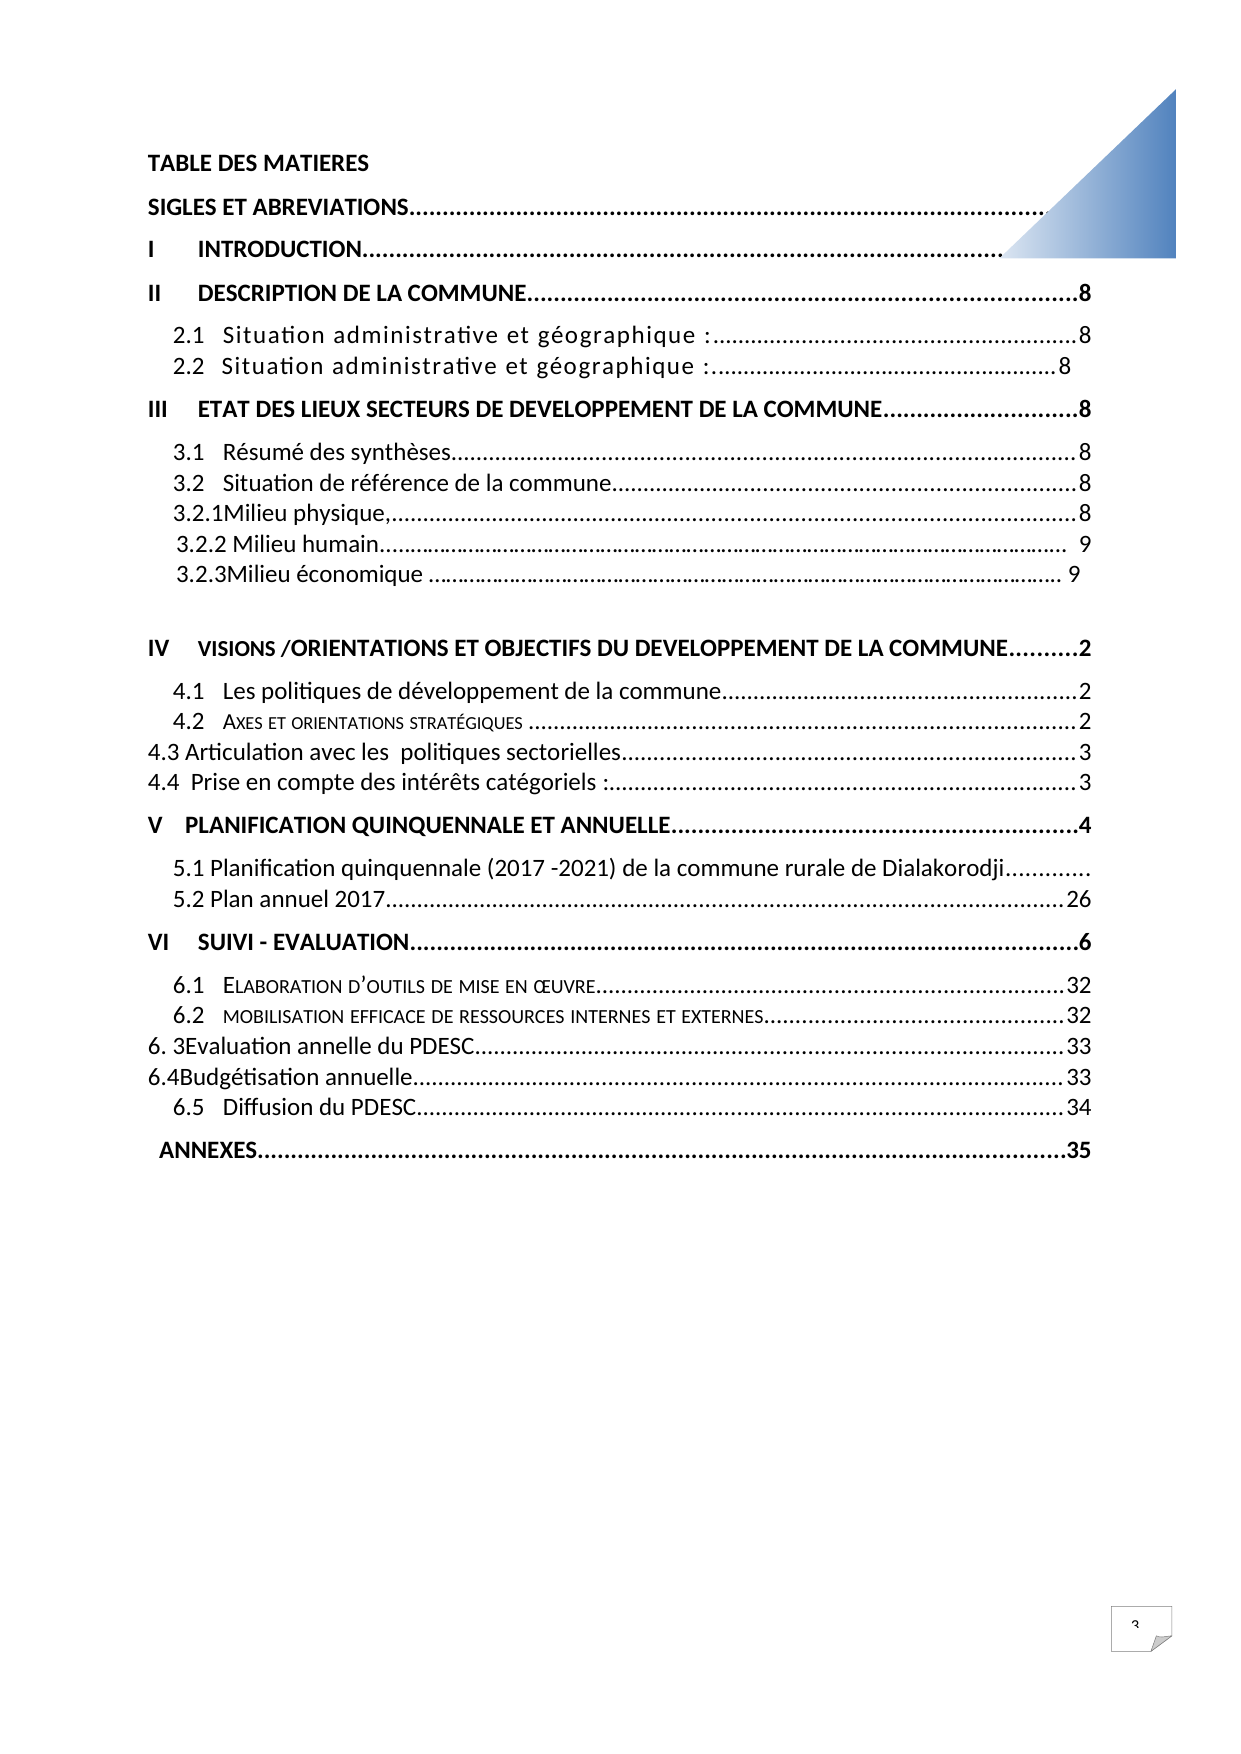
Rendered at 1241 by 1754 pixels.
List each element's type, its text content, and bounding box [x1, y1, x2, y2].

text 5.1 Planification quinquennale (2017 -2021) de la commune rurale de Dialakorodji [173, 852, 1093, 883]
text 4.4 Prise en compte des intérêts catégoriels : 3 [148, 766, 1093, 797]
text 3.1 Résumé des synthèses 8 [173, 436, 1093, 467]
text 6. 3Evaluation annelle du PDESC 33 [148, 1030, 1093, 1061]
text 3.2.1Milieu physique, 8 [173, 497, 1093, 528]
text 2.2 Situation administrative et géographique :.………………………………………………8 [148, 350, 1093, 381]
text 6.1 Elaboration d’outils de mise en œuvre 32 [173, 969, 1093, 999]
text SIGLES ET ABREVIATIONS 3 [148, 191, 1068, 221]
text 6.2 mobilisation efficace de ressources internes et externes 32 [173, 999, 1093, 1030]
text 3.2 Situation de référence de la commune 8 [173, 467, 1093, 497]
text 3.2.2 Milieu humain.....…………………………………………………………………………………………………... 9 [148, 528, 1093, 558]
text 3.2.3Milieu économique ……………………………………………………………………………………………….. 9 [148, 558, 1093, 589]
text III ETAT DES LIEUX SECTEURS DE DEVELOPPEMENT DE LA COMMUNE 8 [148, 393, 1093, 424]
text TABLE DES MATIERES [148, 148, 1093, 178]
text V PLANIFICATION QUINQUENNALE ET ANNUELLE 4 [148, 809, 1093, 840]
text II description DE LA COMMUNE 8 [148, 277, 1093, 307]
text ANNEXES 35 [148, 1134, 1093, 1165]
text IV VISIONS /ORIENTATIONS ET OBJECTIFS DU DEVELOPPEMENT DE LA COMMUNE 2 [148, 632, 1093, 662]
text 4.3 Articulation avec les politiques sectorielles 3 [148, 736, 1093, 766]
text 4.2 Axes et orientations stratégiques 2 [173, 705, 1093, 736]
text 6.5 Diffusion du PDESC 34 [173, 1091, 1093, 1122]
text I INTRODUCTION 3 [148, 234, 1093, 264]
text 4.1 Les politiques de développement de la commune 2 [173, 675, 1093, 705]
text 5.2 Plan annuel 2017 26 [173, 883, 1093, 913]
text 2.1 Situation administrative et géographique : 8 [173, 320, 1093, 350]
text 6.4Budgétisation annuelle 33 [148, 1061, 1093, 1091]
text VI SUIVI - EVALUATION 6 [148, 926, 1093, 957]
